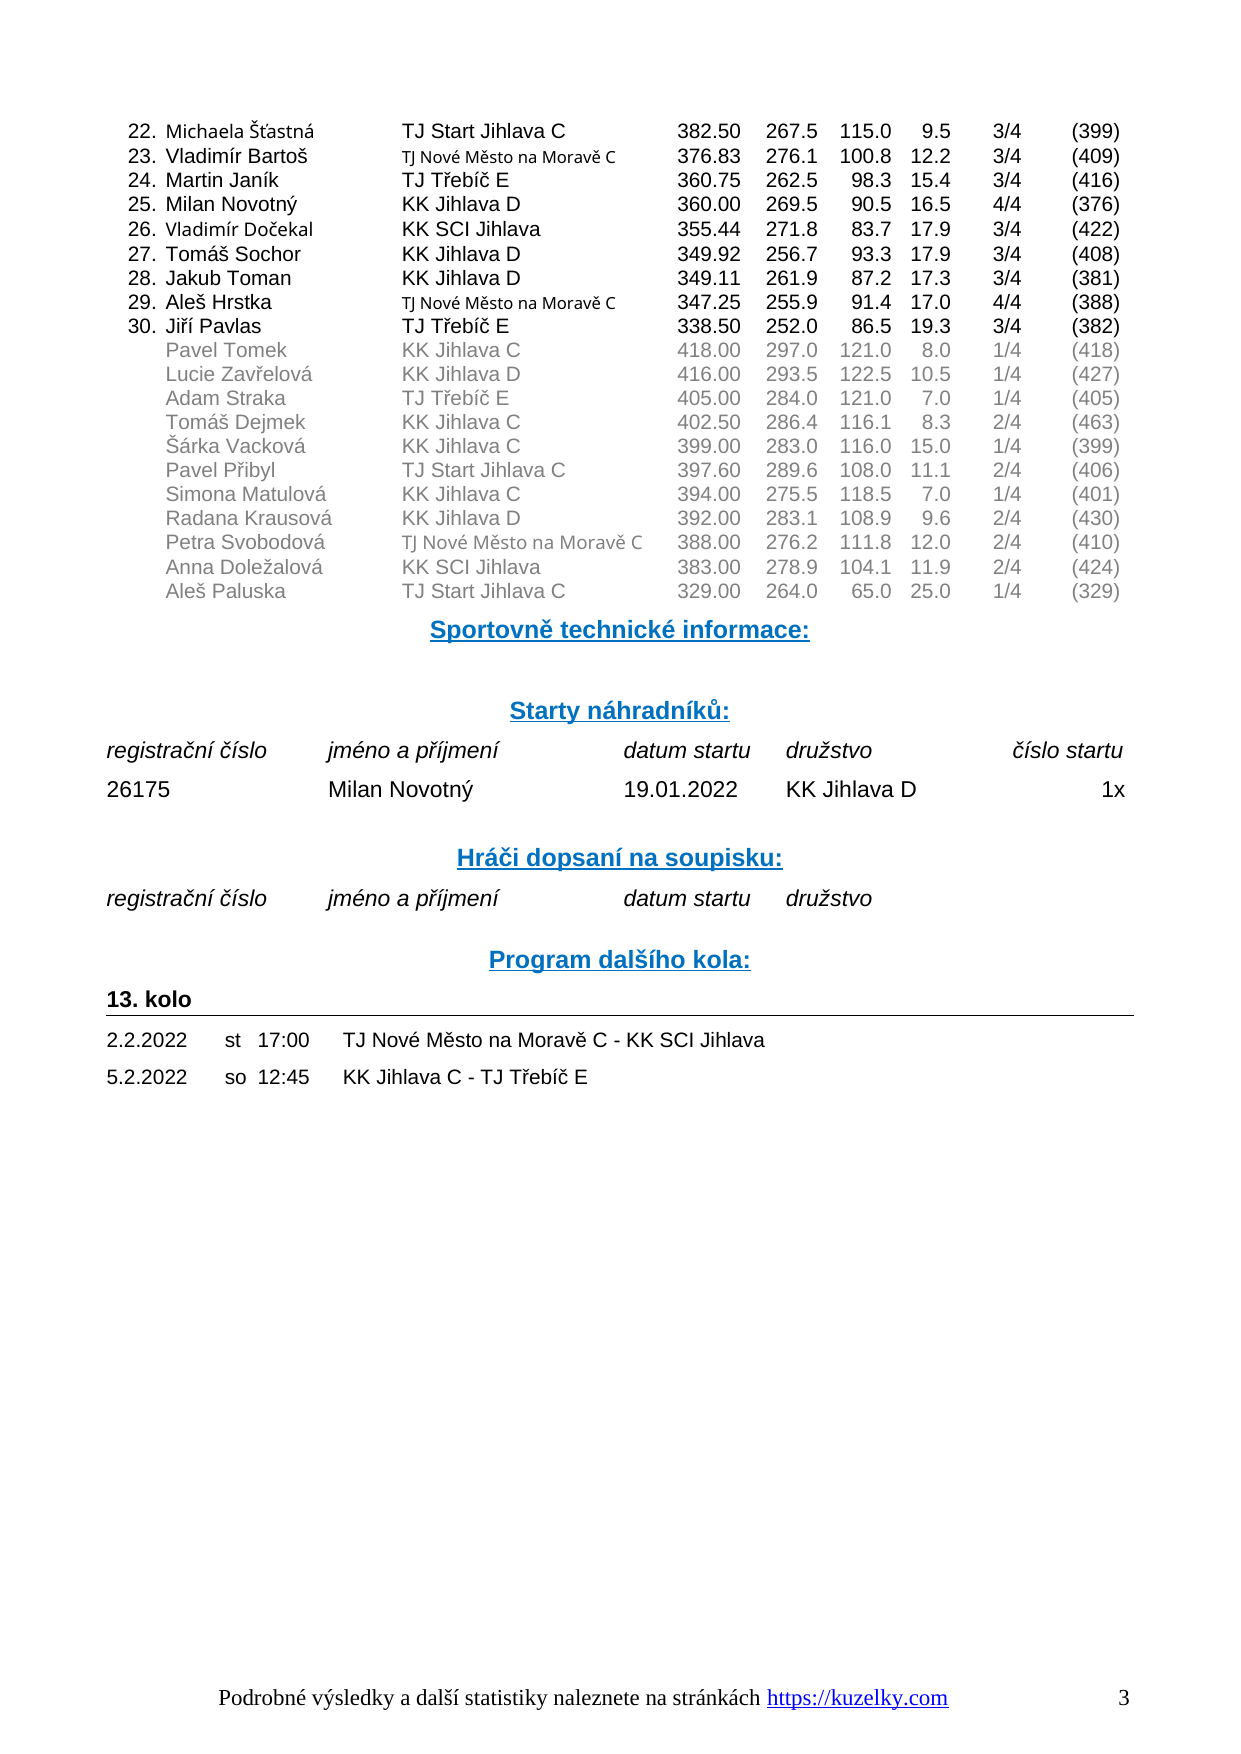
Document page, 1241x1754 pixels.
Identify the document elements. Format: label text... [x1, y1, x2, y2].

text Starty náhradníků: [94, 696, 1145, 724]
text Simona Matulová KK Jihlava C 394.00 275.5 118.5 7.0 1/4 (401) [106, 482, 1134, 506]
text 26175 Milan Novotný 19.01.2022 KK Jihlava D 1x [106, 776, 1134, 802]
text 29. Aleš Hrstka TJ Nové Město na Moravě C 347.25 255.9 91.4 17.0 4/4 (388) [106, 289, 1134, 314]
text 27. Tomáš Sochor KK Jihlava D 349.92 256.7 93.3 17.9 3/4 (408) [106, 242, 1134, 266]
text Aleš Paluska TJ Start Jihlava C 329.00 264.0 65.0 25.0 1/4 (329) [106, 579, 1134, 603]
text Pavel Tomek KK Jihlava C 418.00 297.0 121.0 8.0 1/4 (418) [106, 338, 1134, 362]
text Radana Krausová KK Jihlava D 392.00 283.1 108.9 9.6 2/4 (430) [106, 506, 1134, 529]
text Lucie Zavřelová KK Jihlava D 416.00 293.5 122.5 10.5 1/4 (427) [106, 362, 1134, 386]
text 24. Martin Janík TJ Třebíč E 360.75 262.5 98.3 15.4 3/4 (416) [106, 168, 1134, 192]
text Pavel Přibyl TJ Start Jihlava C 397.60 289.6 108.0 11.1 2/4 (406) [106, 458, 1134, 482]
text 22. Michaela Šťastná TJ Start Jihlava C 382.50 267.5 115.0 9.5 3/4 (399) [106, 118, 1134, 144]
text 23. Vladimír Bartoš TJ Nové Město na Moravě C 376.83 276.1 100.8 12.2 3/4 (409) [106, 144, 1134, 168]
text 2.2.2022 st 17:00 TJ Nové Město na Moravě C - KK SCI Jihlava [106, 1028, 1134, 1052]
text Anna Doležalová KK SCI Jihlava 383.00 278.9 104.1 11.9 2/4 (424) [106, 555, 1134, 579]
text 28. Jakub Toman KK Jihlava D 349.11 261.9 87.2 17.3 3/4 (381) [106, 266, 1134, 289]
text Program dalšího kola: [94, 945, 1145, 974]
text registrační číslo jméno a příjmení datum startu družstvo [106, 884, 1134, 911]
text 13. kolo [106, 986, 1134, 1015]
text Adam Straka TJ Třebíč E 405.00 284.0 121.0 7.0 1/4 (405) [106, 386, 1134, 410]
text 30. Jiří Pavlas TJ Třebíč E 338.50 252.0 86.5 19.3 3/4 (382) [106, 314, 1134, 338]
text Hráči dopsaní na soupisku: [94, 814, 1145, 872]
text 25. Milan Novotný KK Jihlava D 360.00 269.5 90.5 16.5 4/4 (376) [106, 192, 1134, 216]
text 26. Vladimír Dočekal KK SCI Jihlava 355.44 271.8 83.7 17.9 3/4 (422) [106, 216, 1134, 242]
text 5.2.2022 so 12:45 KK Jihlava C - TJ Třebíč E [106, 1065, 1134, 1089]
text Sportovně technické informace: [94, 616, 1145, 644]
text Tomáš Dejmek KK Jihlava C 402.50 286.4 116.1 8.3 2/4 (463) [106, 410, 1134, 434]
text Šárka Vacková KK Jihlava C 399.00 283.0 116.0 15.0 1/4 (399) [106, 434, 1134, 458]
text registrační číslo jméno a příjmení datum startu družstvo číslo startu [106, 737, 1134, 763]
text Petra Svobodová TJ Nové Město na Moravě C 388.00 276.2 111.8 12.0 2/4 (410) [106, 529, 1134, 555]
